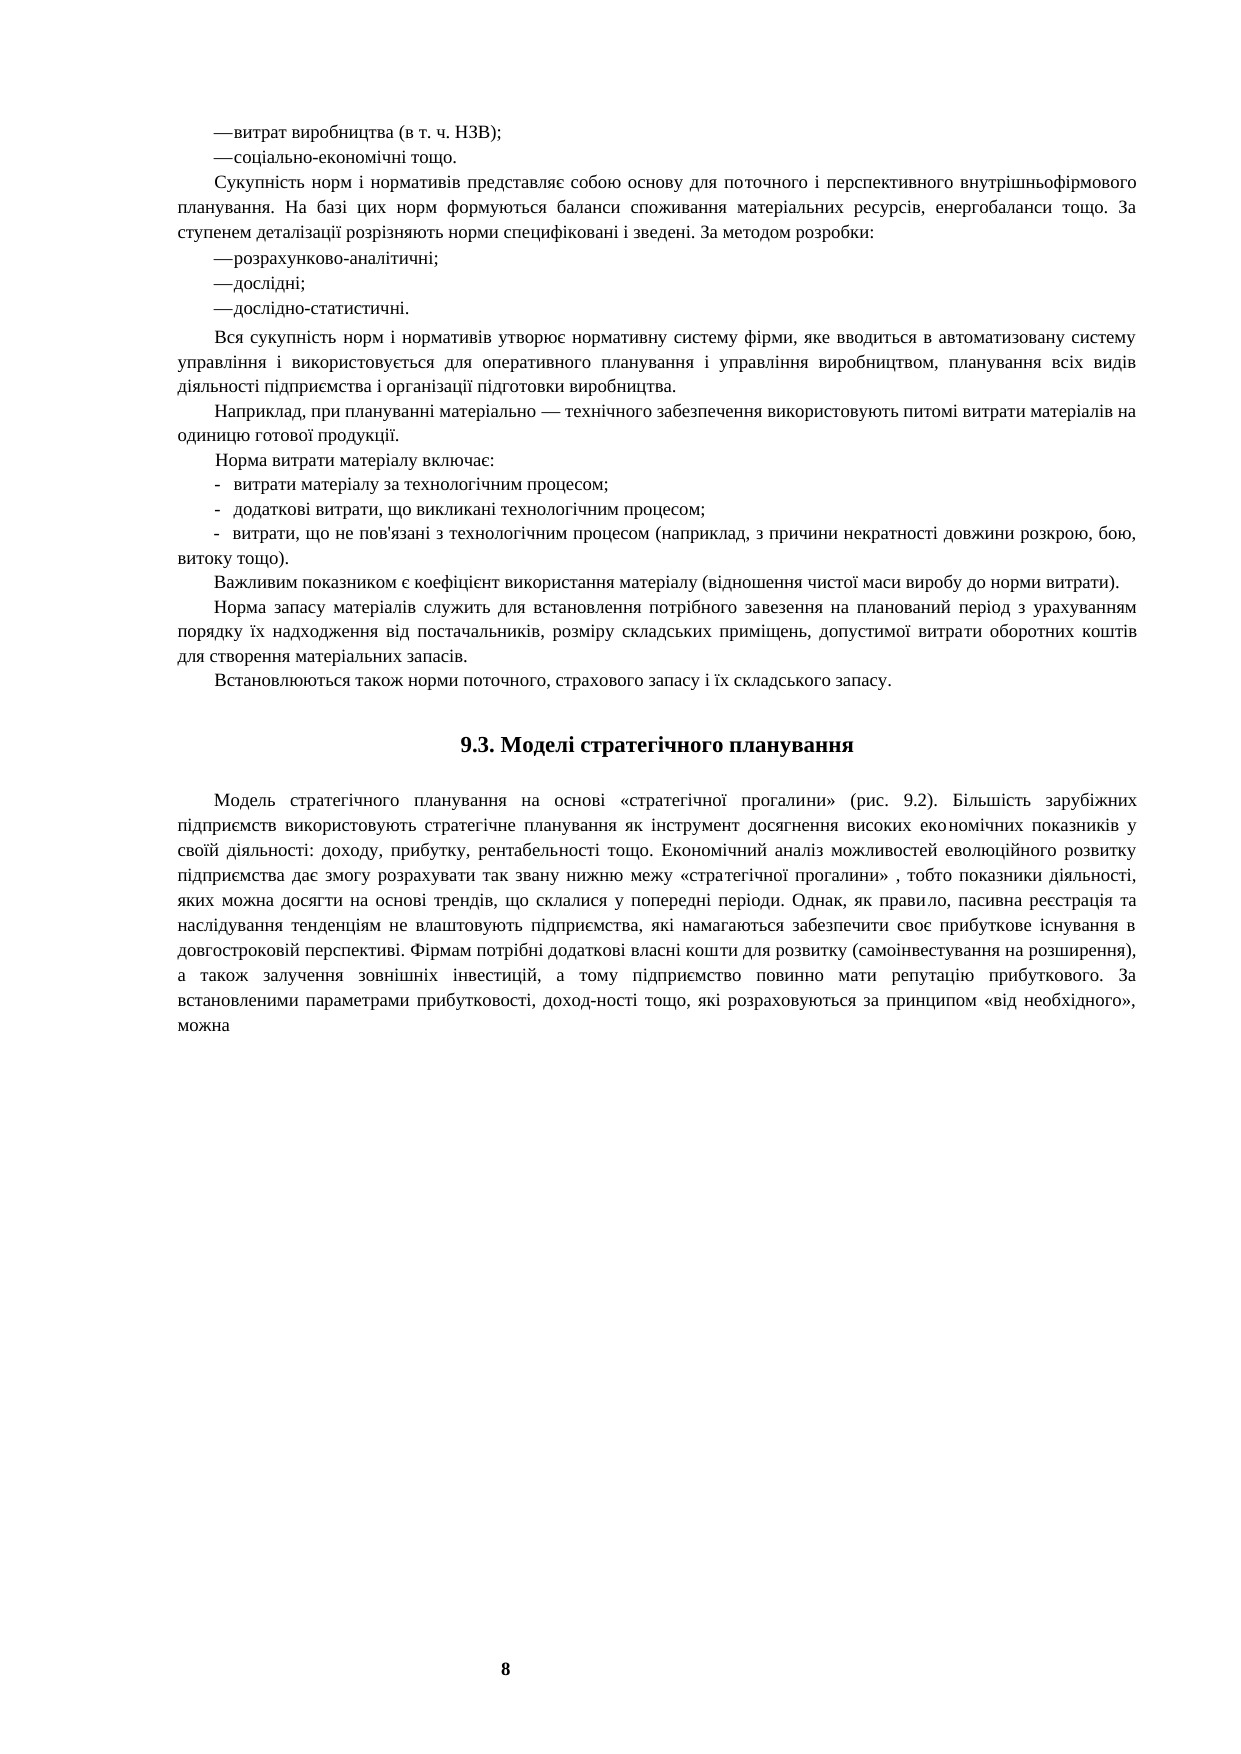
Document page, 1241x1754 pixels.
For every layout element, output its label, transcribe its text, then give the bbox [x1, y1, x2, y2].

text Важливим показником є коефіцієнт використання матеріалу (відношення чистої маси виробу до норми витрати). [177, 569, 1137, 593]
list витрат виробництва (в т. ч. НЗВ); [214, 118, 1137, 143]
list дослідні; [214, 270, 1137, 295]
list соціально-економічні тощо. [214, 144, 1137, 169]
list розрахунково-аналітичні; [214, 244, 1137, 269]
text 9.3. Моделі стратегічного планування [177, 731, 1137, 757]
text Встановлюються також норми поточного, страхового запасу і їх складського запасу. [177, 667, 1137, 691]
text Наприклад, при плануванні матеріально — технічного забезпечення використовують питомі витрати матеріалів на одиницю готової продукції. [177, 398, 1137, 447]
text Норма запасу матеріалів служить для встановлення потрібного завезення на планований період з урахуванням порядку їх надходження від постачальників, розміру складських приміщень, допустимої витрати оборотних коштів для створення матеріальних запасів. [177, 593, 1137, 667]
text Норма витрати матеріалу включає: [215, 447, 1137, 471]
text Модель стратегічного планування на основі «стратегічної прогалини» (рис. 9.2). Більшість зарубіжних підприємств використовують стратегічне планування як інструмент досягнення високих економічних показників у своїй діяльності: доходу, прибутку, рентабельності тощо. Економічний аналіз можливостей еволюційного розвитку підприємства дає змогу розрахувати так звану нижню межу «стратегічної прогалини» , тобто показники діяльності, яких можна досягти на основі трендів, що склалися у попередні періоди. Однак, як правило, пасивна реєстрація та наслідування тенденціям не влаштовують підприємства, які намагаються забезпечити своє прибуткове існування в довгостроковій перспективі. Фірмам потрібні додаткові власні кошти для розвитку (самоінвестування на розширення), а також залучення зовнішніх інвестицій, а тому підприємство повинно мати репутацію прибуткового. За встановленими параметрами прибутковості, доход-ності тощо, які розраховуються за принципом «від необхідного», можна [177, 786, 1137, 1036]
text - витрати, що не пов'язані з технологічним процесом (наприклад, з причини некратності довжини розкрою, бою, витоку тощо). [177, 520, 1137, 569]
list дослідно-статистичні. [214, 295, 1137, 320]
text Вся сукупність норм і нормативів утворює нормативну систему фірми, яке вводиться в автоматизовану систему управління і використовується для оперативного планування і управління виробництвом, планування всіх видів діяльності підприємства і організації підготовки виробництва. [177, 324, 1137, 398]
list витрати матеріалу за технологічним процесом; [214, 471, 1137, 496]
text Сукупність норм і нормативів представляє собою основу для поточного і перспективного внутрішньофірмового планування. На базі цих норм формуються баланси споживання матеріальних ресурсів, енергобаланси тощо. За ступенем деталізації розрізняють норми специфіковані і зведені. За методом розробки: [177, 169, 1137, 244]
list додаткові витрати, що викликані технологічним процесом; [214, 496, 1137, 520]
